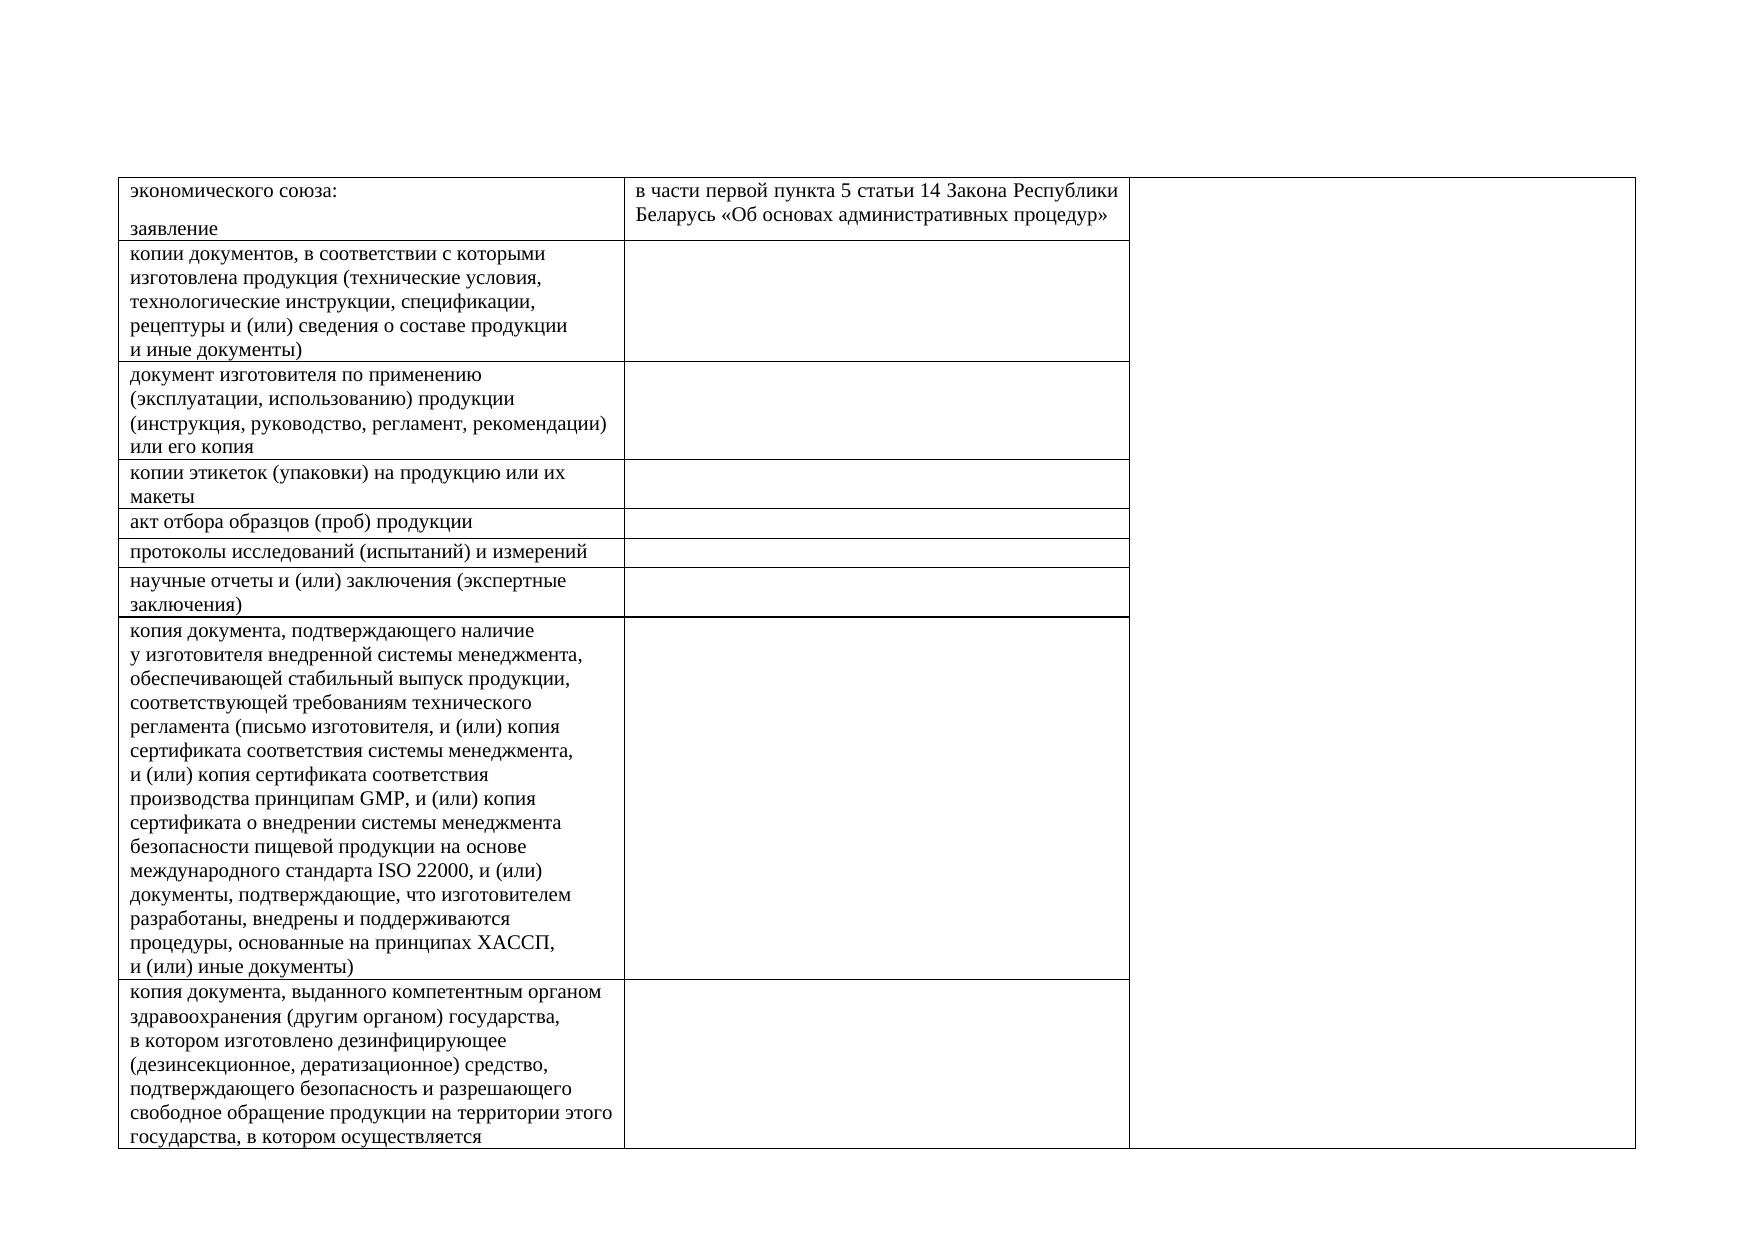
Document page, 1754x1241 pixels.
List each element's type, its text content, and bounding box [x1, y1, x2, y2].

table_cell акт отбора образцов (проб) продукции [119, 509, 624, 537]
table_cell [625, 362, 1129, 458]
table_cell протоколы исследований (испытаний) и измерений [119, 539, 624, 567]
table_cell заявление [119, 202, 624, 240]
table_cell [625, 460, 1129, 508]
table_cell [119, 980, 624, 1148]
table_cell копия документа, подтверждающего наличие у изготовителя внедренной системы менеджмента, обеспечивающей стабильный выпуск продукции, соответствующей требованиям технического регламента (письмо изготовителя, и (или) копия сертификата соответствия системы менеджмента, и (или) копия сертификата соответствия производства принципам GMP, и (или) копия сертификата о внедрении системы менеджмента безопасности пищевой продукции на основе международного стандарта ISO 22000, и (или) документы, подтверждающие, что изготовителем разработаны, внедрены и поддерживаются процедуры, основанные на принципах ХАССП, и (или) иные документы) [119, 618, 624, 978]
table_cell [625, 618, 1129, 978]
table_cell научные отчеты и (или) заключения (экспертные заключения) [119, 568, 624, 616]
table_cell документ изготовителя по применению (эксплуатации, использованию) продукции (инструкция, руководство, регламент, рекомендации) или его копия [119, 362, 624, 458]
table_cell [625, 568, 1129, 616]
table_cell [625, 178, 1129, 240]
table_cell [625, 539, 1129, 567]
table_cell [625, 241, 1129, 361]
table_cell [625, 509, 1129, 537]
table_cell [119, 178, 624, 202]
table_cell [625, 980, 1129, 1148]
table_cell копии этикеток (упаковки) на продукцию или их макеты [119, 460, 624, 508]
table_cell копии документов, в соответствии с которыми изготовлена продукция (технические условия, технологические инструкции, спецификации, рецептуры и (или) сведения о составе продукции и иные документы) [119, 241, 624, 361]
